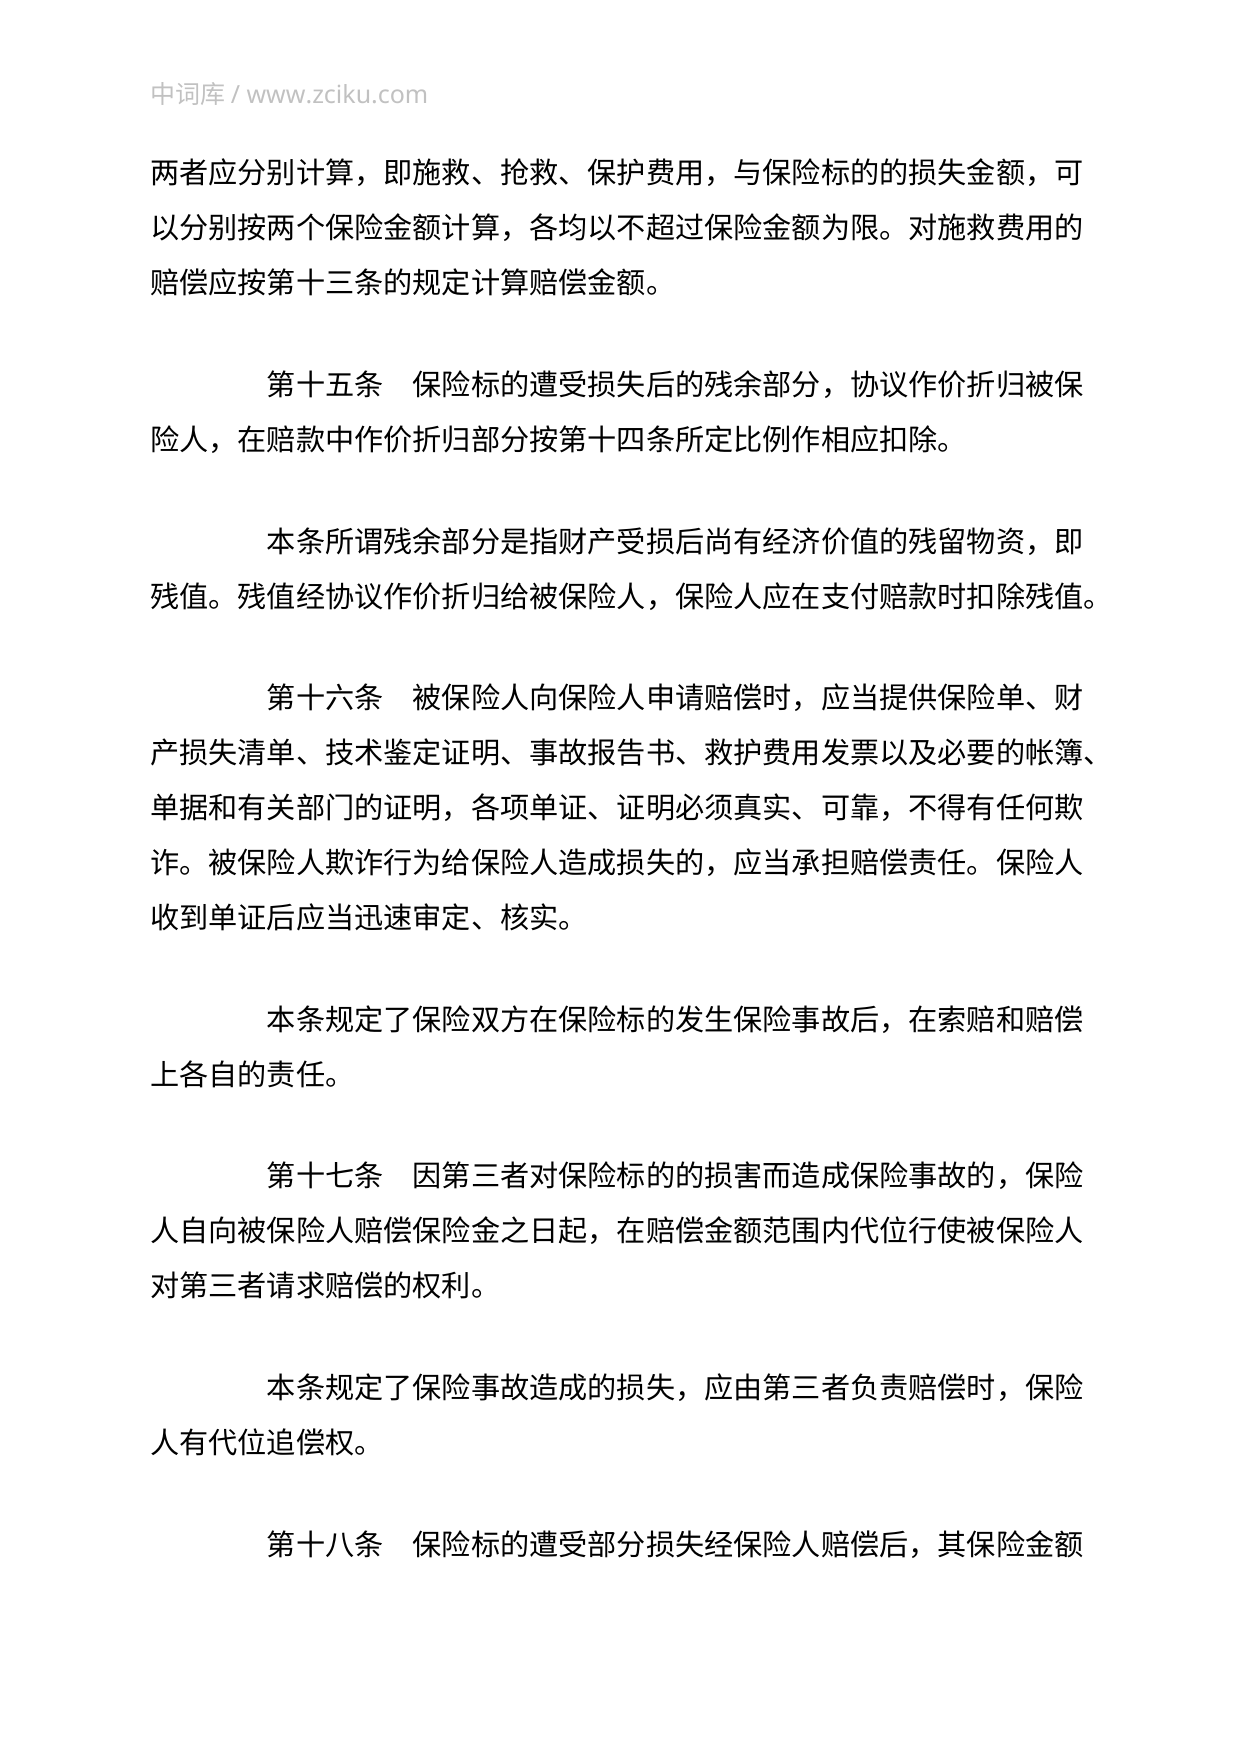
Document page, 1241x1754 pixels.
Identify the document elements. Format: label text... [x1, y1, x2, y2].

text 第十七条 因第三者对保险标的的损害而造成保险事故的，保险人自向被保险人赔偿保险金之日起，在赔偿金额范围内代位行使被保险人对第三者请求赔偿的权利。 [150, 1153, 1090, 1305]
text 本条规定了保险事故造成的损失，应由第三者负责赔偿时，保险人有代位追偿权。 [150, 1364, 1090, 1462]
text 第十五条 保险标的遭受损失后的残余部分，协议作价折归被保险人，在赔款中作价折归部分按第十四条所定比例作相应扣除。 [150, 362, 1090, 459]
text 第十六条 被保险人向保险人申请赔偿时，应当提供保险单、财产损失清单、技术鉴定证明、事故报告书、救护费用发票以及必要的帐簿、单据和有关部门的证明，各项单证、证明必须真实、可靠，不得有任何欺诈。被保险人欺诈行为给保险人造成损失的，应当承担赔偿责任。保险人收到单证后应当迅速审定、核实。 [150, 675, 1090, 937]
text 本条所谓残余部分是指财产受损后尚有经济价值的残留物资，即残值。残值经协议作价折归给被保险人，保险人应在支付赔款时扣除残值。 [150, 518, 1090, 615]
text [150, 1521, 1090, 1563]
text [150, 150, 1090, 302]
text 本条规定了保险双方在保险标的发生保险事故后，在索赔和赔偿上各自的责任。 [150, 996, 1090, 1093]
